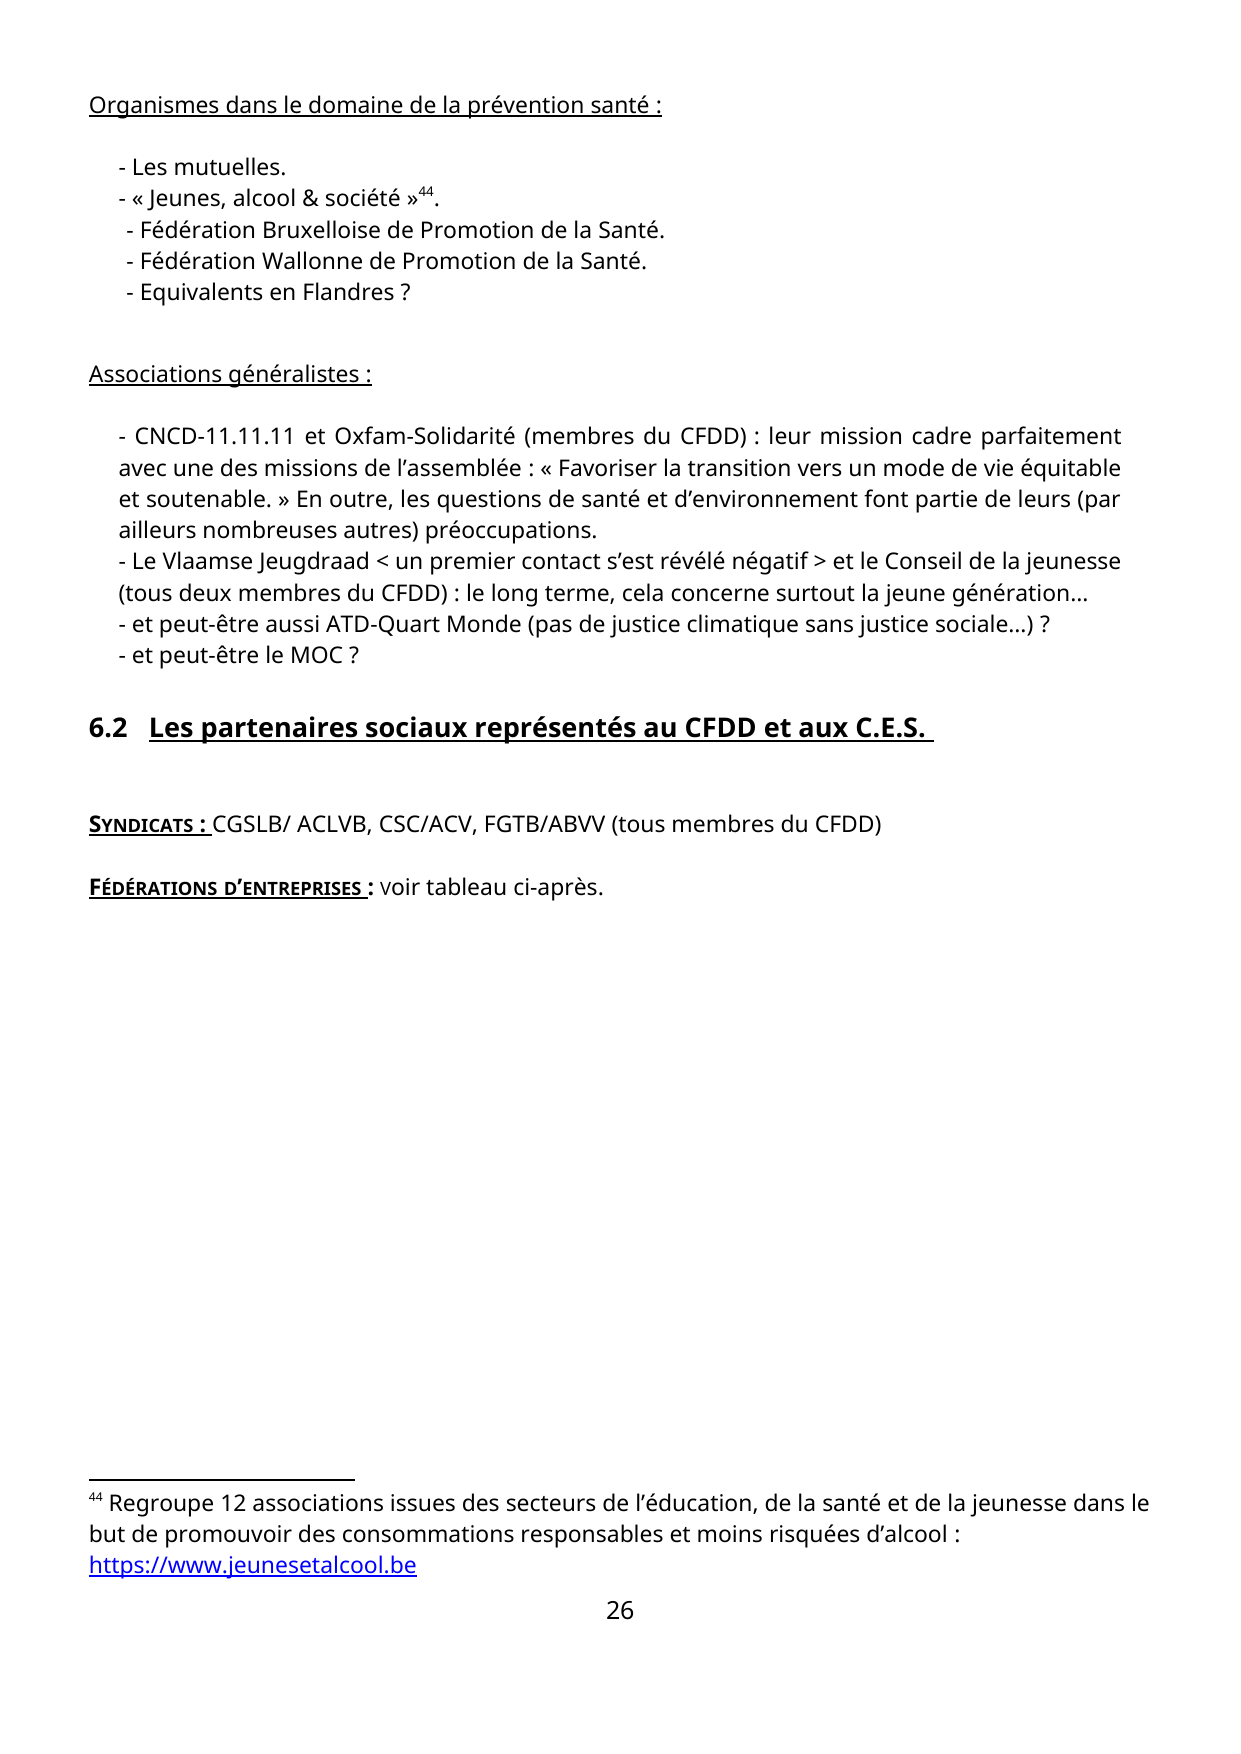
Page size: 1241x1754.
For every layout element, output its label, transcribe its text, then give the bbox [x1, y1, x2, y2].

text - et peut-être le MOC ? [118, 639, 1122, 670]
text - Le Vlaamse Jeugdraad < un premier contact s’est révélé négatif > et le Conseil de la jeunesse (tous deux membres du CFDD) : le long terme, cela concerne surtout la jeune génération… [118, 545, 1122, 608]
text - CNCD-11.11.11 et Oxfam-Solidarité (membres du CFDD) : leur mission cadre parfaitement avec une des missions de l’assemblée : « Favoriser la transition vers un mode de vie équitable et soutenable. » En outre, les questions de santé et d’environnement font partie de leurs (par ailleurs nombreuses autres) préoccupations. [118, 420, 1122, 545]
text - Fédération Bruxelloise de Promotion de la Santé. [89, 214, 1152, 245]
text Organismes dans le domaine de la prévention santé : [89, 89, 1152, 120]
text - Les mutuelles. [118, 151, 1122, 182]
text - « Jeunes, alcool & société ». [118, 182, 1122, 214]
text - Equivalents en Flandres ? [89, 276, 1152, 307]
text - et peut-être aussi ATD-Quart Monde (pas de justice climatique sans justice sociale…) ? [118, 608, 1122, 639]
subtitle Les partenaires sociaux représentés au CFDD et aux C.E.S. [89, 708, 1152, 745]
text - Fédération Wallonne de Promotion de la Santé. [89, 245, 1152, 276]
text Fédérations d’entreprises : voir tableau ci-après. [89, 870, 1152, 902]
text Associations généralistes : [89, 358, 1152, 389]
text Syndicats : CGSLB/ ACLVB, CSC/ACV, FGTB/ABVV (tous membres du CFDD) [89, 808, 1152, 839]
